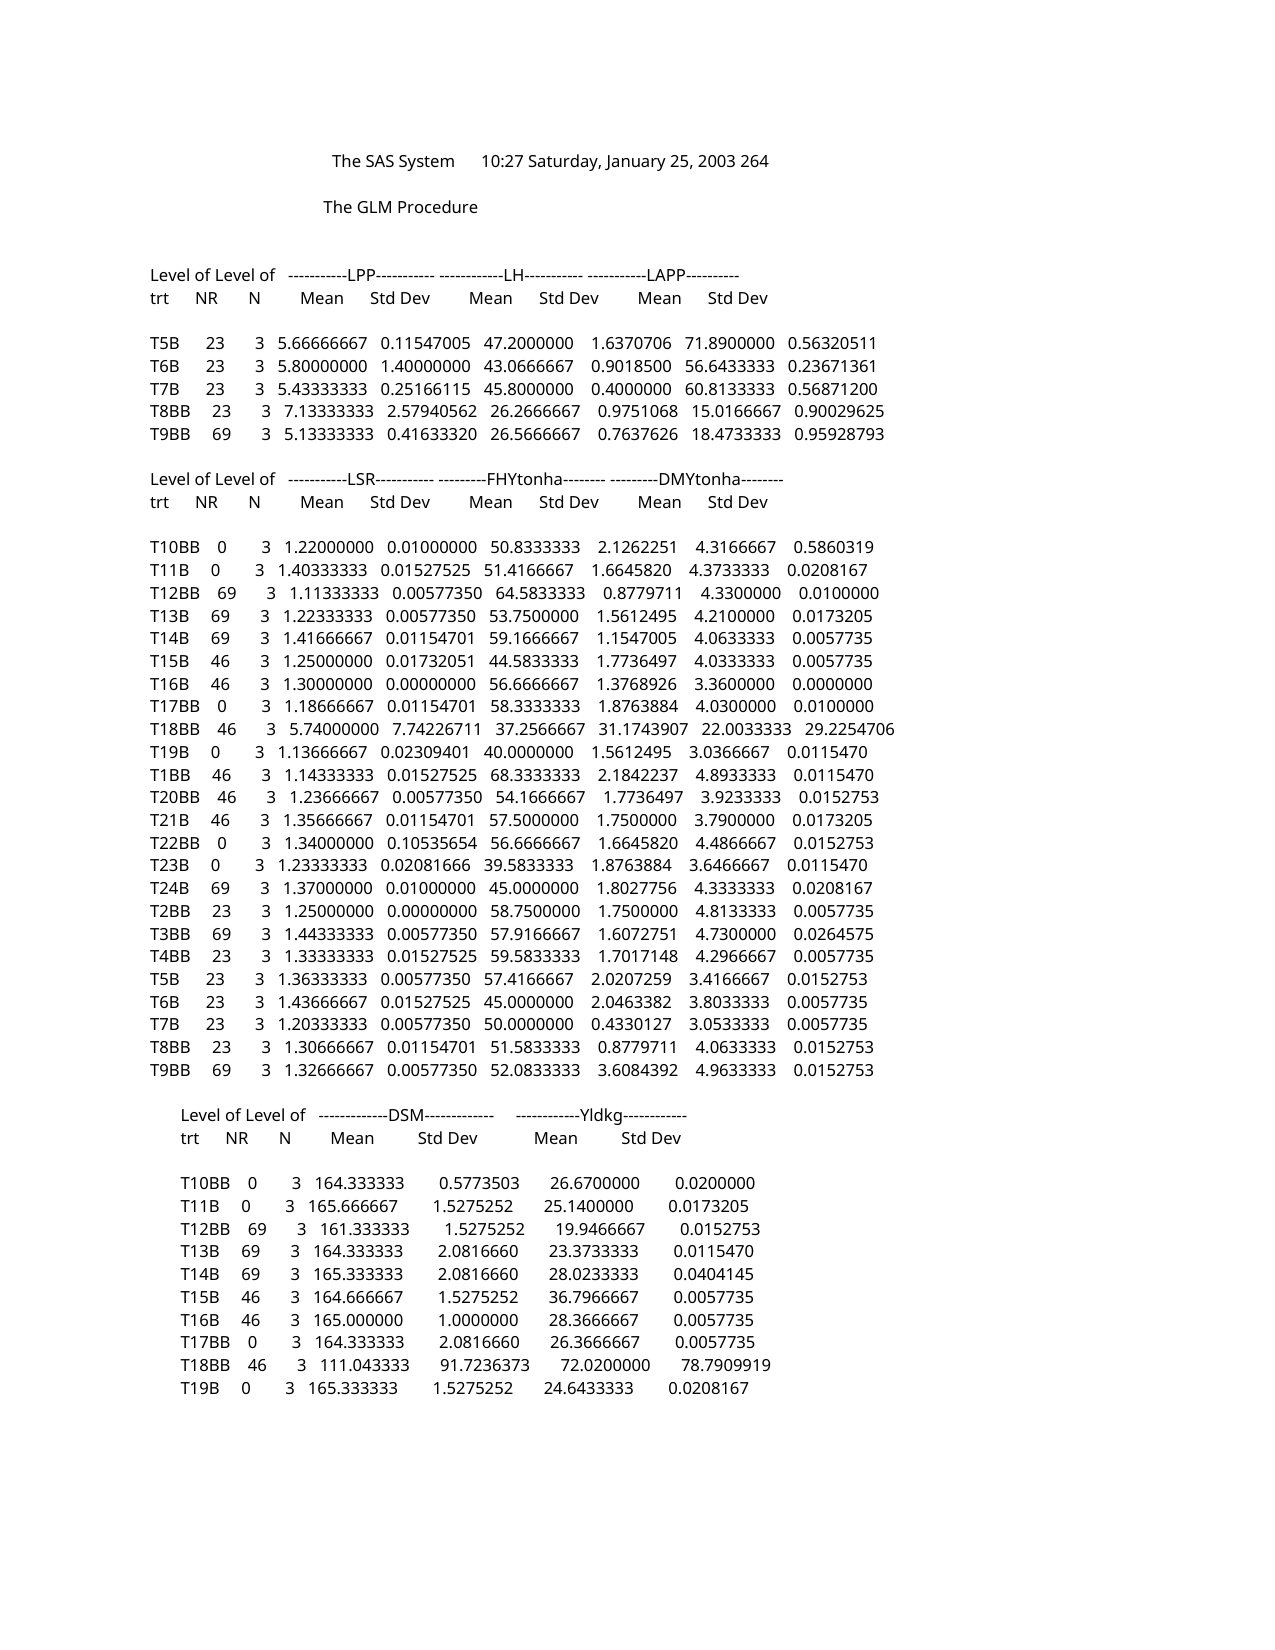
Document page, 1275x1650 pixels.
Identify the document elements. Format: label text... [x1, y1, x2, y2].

text T5B 23 3 1.36333333 0.00577350 57.4166667 2.0207259 3.4166667 0.0152753 [150, 967, 1125, 990]
text T13B 69 3 1.22333333 0.00577350 53.7500000 1.5612495 4.2100000 0.0173205 [150, 604, 1125, 627]
text T13B 69 3 164.333333 2.0816660 23.3733333 0.0115470 [150, 1240, 1125, 1263]
text T7B 23 3 1.20333333 0.00577350 50.0000000 0.4330127 3.0533333 0.0057735 [150, 1013, 1125, 1036]
text T22BB 0 3 1.34000000 0.10535654 56.6666667 1.6645820 4.4866667 0.0152753 [150, 831, 1125, 854]
text T14B 69 3 1.41666667 0.01154701 59.1666667 1.1547005 4.0633333 0.0057735 [150, 627, 1125, 649]
text T16B 46 3 1.30000000 0.00000000 56.6666667 1.3768926 3.3600000 0.0000000 [150, 672, 1125, 695]
text T11B 0 3 165.666667 1.5275252 25.1400000 0.0173205 [150, 1194, 1125, 1217]
text trt NR N Mean Std Dev Mean Std Dev Mean Std Dev [150, 491, 1125, 513]
text T14B 69 3 165.333333 2.0816660 28.0233333 0.0404145 [150, 1263, 1125, 1285]
text T24B 69 3 1.37000000 0.01000000 45.0000000 1.8027756 4.3333333 0.0208167 [150, 877, 1125, 899]
text T8BB 23 3 7.13333333 2.57940562 26.2666667 0.9751068 15.0166667 0.90029625 [150, 400, 1125, 422]
text T12BB 69 3 161.333333 1.5275252 19.9466667 0.0152753 [150, 1217, 1125, 1240]
text T4BB 23 3 1.33333333 0.01527525 59.5833333 1.7017148 4.2966667 0.0057735 [150, 945, 1125, 967]
text T23B 0 3 1.23333333 0.02081666 39.5833333 1.8763884 3.6466667 0.0115470 [150, 854, 1125, 877]
text T15B 46 3 1.25000000 0.01732051 44.5833333 1.7736497 4.0333333 0.0057735 [150, 649, 1125, 672]
text T6B 23 3 1.43666667 0.01527525 45.0000000 2.0463382 3.8033333 0.0057735 [150, 990, 1125, 1013]
text T7B 23 3 5.43333333 0.25166115 45.8000000 0.4000000 60.8133333 0.56871200 [150, 377, 1125, 400]
text T15B 46 3 164.666667 1.5275252 36.7966667 0.0057735 [150, 1285, 1125, 1308]
text T11B 0 3 1.40333333 0.01527525 51.4166667 1.6645820 4.3733333 0.0208167 [150, 559, 1125, 581]
text Level of Level of -----------LSR----------- ---------FHYtonha-------- ---------DMYtonha-------- [150, 468, 1125, 491]
text T16B 46 3 165.000000 1.0000000 28.3666667 0.0057735 [150, 1308, 1125, 1331]
text T5B 23 3 5.66666667 0.11547005 47.2000000 1.6370706 71.8900000 0.56320511 [150, 332, 1125, 354]
text T19B 0 3 165.333333 1.5275252 24.6433333 0.0208167 [150, 1376, 1125, 1399]
text Level of Level of -----------LPP----------- ------------LH----------- -----------LAPP---------- [150, 263, 1125, 286]
text T18BB 46 3 5.74000000 7.74226711 37.2566667 31.1743907 22.0033333 29.2254706 [150, 718, 1125, 740]
text T3BB 69 3 1.44333333 0.00577350 57.9166667 1.6072751 4.7300000 0.0264575 [150, 922, 1125, 945]
text T9BB 69 3 1.32666667 0.00577350 52.0833333 3.6084392 4.9633333 0.0152753 [150, 1058, 1125, 1081]
text T8BB 23 3 1.30666667 0.01154701 51.5833333 0.8779711 4.0633333 0.0152753 [150, 1036, 1125, 1058]
text trt NR N Mean Std Dev Mean Std Dev [150, 1126, 1125, 1149]
text T18BB 46 3 111.043333 91.7236373 72.0200000 78.7909919 [150, 1353, 1125, 1376]
text T17BB 0 3 1.18666667 0.01154701 58.3333333 1.8763884 4.0300000 0.0100000 [150, 695, 1125, 718]
text T20BB 46 3 1.23666667 0.00577350 54.1666667 1.7736497 3.9233333 0.0152753 [150, 786, 1125, 808]
text T19B 0 3 1.13666667 0.02309401 40.0000000 1.5612495 3.0366667 0.0115470 [150, 740, 1125, 763]
text T9BB 69 3 5.13333333 0.41633320 26.5666667 0.7637626 18.4733333 0.95928793 [150, 422, 1125, 445]
text The SAS System 10:27 Saturday, January 25, 2003 264 [150, 150, 1125, 173]
text T2BB 23 3 1.25000000 0.00000000 58.7500000 1.7500000 4.8133333 0.0057735 [150, 899, 1125, 922]
text T10BB 0 3 164.333333 0.5773503 26.6700000 0.0200000 [150, 1172, 1125, 1194]
text T21B 46 3 1.35666667 0.01154701 57.5000000 1.7500000 3.7900000 0.0173205 [150, 808, 1125, 831]
text The GLM Procedure [150, 195, 1125, 218]
text T10BB 0 3 1.22000000 0.01000000 50.8333333 2.1262251 4.3166667 0.5860319 [150, 536, 1125, 559]
text T17BB 0 3 164.333333 2.0816660 26.3666667 0.0057735 [150, 1331, 1125, 1353]
text T6B 23 3 5.80000000 1.40000000 43.0666667 0.9018500 56.6433333 0.23671361 [150, 354, 1125, 377]
text trt NR N Mean Std Dev Mean Std Dev Mean Std Dev [150, 286, 1125, 309]
text Level of Level of -------------DSM------------- ------------Yldkg------------ [150, 1104, 1125, 1126]
text T1BB 46 3 1.14333333 0.01527525 68.3333333 2.1842237 4.8933333 0.0115470 [150, 763, 1125, 786]
text T12BB 69 3 1.11333333 0.00577350 64.5833333 0.8779711 4.3300000 0.0100000 [150, 581, 1125, 604]
